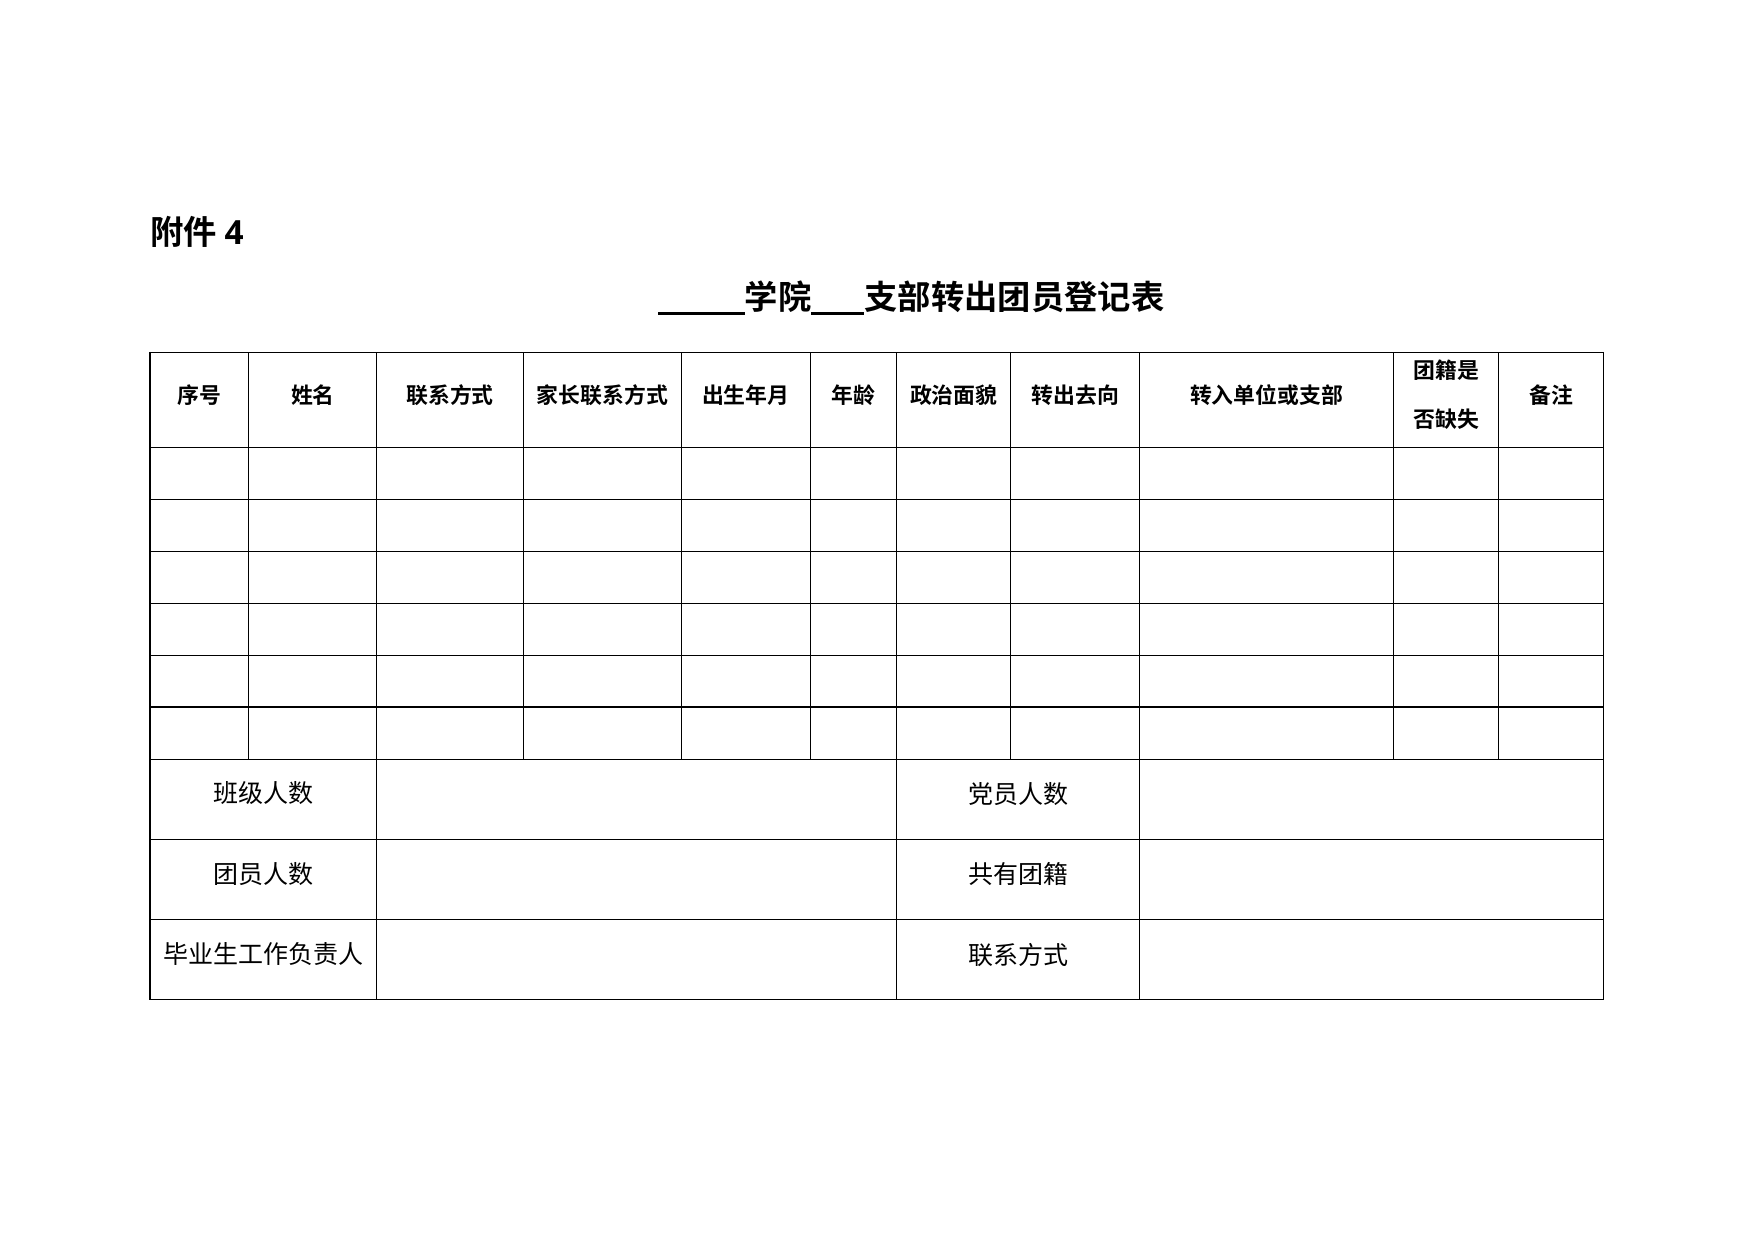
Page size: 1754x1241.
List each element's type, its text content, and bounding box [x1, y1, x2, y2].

table_cell [377, 500, 523, 551]
table_cell [682, 708, 810, 758]
table_cell [811, 708, 896, 758]
table_cell [1011, 552, 1139, 602]
table_header 姓名 [249, 353, 376, 447]
table_header 政治面貌 [897, 353, 1010, 447]
table_cell [1394, 448, 1498, 498]
table_header 转出去向 [1011, 353, 1139, 447]
table_cell [151, 552, 248, 602]
table_cell [1394, 656, 1498, 706]
table_cell [151, 448, 248, 498]
text 学院 支部转出团员登记表 [150, 263, 1604, 328]
table_cell [249, 500, 376, 551]
table_cell [1499, 708, 1603, 758]
table_cell [811, 500, 896, 551]
table_cell [1140, 840, 1603, 919]
table_cell [1140, 448, 1393, 498]
table_cell [1499, 656, 1603, 706]
table_header 备注 [1499, 353, 1603, 447]
table_cell [897, 708, 1010, 758]
table_cell [151, 500, 248, 551]
table_cell [897, 656, 1010, 706]
table_cell [811, 552, 896, 602]
table_cell [897, 448, 1010, 498]
table_cell [811, 448, 896, 498]
table_header 序号 [151, 353, 248, 447]
table_cell [811, 604, 896, 654]
table_cell 共有团籍 [897, 840, 1139, 919]
table_cell [1394, 604, 1498, 654]
table_header 团籍是否缺失 [1394, 353, 1498, 447]
table_cell [524, 708, 681, 758]
table_cell [1011, 656, 1139, 706]
table_cell [1140, 760, 1603, 839]
table_cell [1140, 920, 1603, 999]
table_cell [524, 500, 681, 551]
table_cell [524, 552, 681, 602]
table_cell [1140, 604, 1393, 654]
table_cell 毕业生工作负责人 [151, 920, 376, 999]
table_cell [1140, 500, 1393, 551]
table_cell [1499, 604, 1603, 654]
table_cell [377, 604, 523, 654]
table_cell [151, 656, 248, 706]
table_cell [897, 500, 1010, 551]
table_cell [249, 552, 376, 602]
table_cell [377, 448, 523, 498]
table_cell [1140, 552, 1393, 602]
table_cell [524, 448, 681, 498]
table_header 出生年月 [682, 353, 810, 447]
table_cell 团员人数 [151, 840, 376, 919]
table_cell [249, 604, 376, 654]
table_header 转入单位或支部 [1140, 353, 1393, 447]
table_cell [897, 552, 1010, 602]
table_header 联系方式 [377, 353, 523, 447]
table_cell [1499, 500, 1603, 551]
table_cell [1394, 708, 1498, 758]
table_cell [151, 708, 248, 758]
table_cell [1140, 656, 1393, 706]
table_cell [377, 760, 896, 839]
table_cell [1011, 500, 1139, 551]
table_cell 班级人数 [151, 760, 376, 839]
table_cell [1011, 448, 1139, 498]
table_cell [249, 708, 376, 758]
table_cell [1499, 448, 1603, 498]
table_cell [249, 656, 376, 706]
table_cell 党员人数 [897, 760, 1139, 839]
text 附件 4 [150, 198, 1604, 263]
table_header 家长联系方式 [524, 353, 681, 447]
table_cell [524, 604, 681, 654]
table_cell [897, 604, 1010, 654]
table_cell [1394, 552, 1498, 602]
table_cell [377, 552, 523, 602]
table_cell [249, 448, 376, 498]
table_cell [1394, 500, 1498, 551]
table_cell [682, 604, 810, 654]
table_cell 联系方式 [897, 920, 1139, 999]
table_cell [682, 552, 810, 602]
table_cell [524, 656, 681, 706]
table_cell [682, 656, 810, 706]
table_cell [151, 604, 248, 654]
table_cell [377, 656, 523, 706]
table_cell [377, 920, 896, 999]
table_cell [1499, 552, 1603, 602]
table_cell [1011, 604, 1139, 654]
table_header 年龄 [811, 353, 896, 447]
table_cell [377, 708, 523, 758]
table_cell [682, 500, 810, 551]
table_cell [1140, 708, 1393, 758]
table_cell [811, 656, 896, 706]
table_cell [377, 840, 896, 919]
table_cell [1011, 708, 1139, 758]
table_cell [682, 448, 810, 498]
